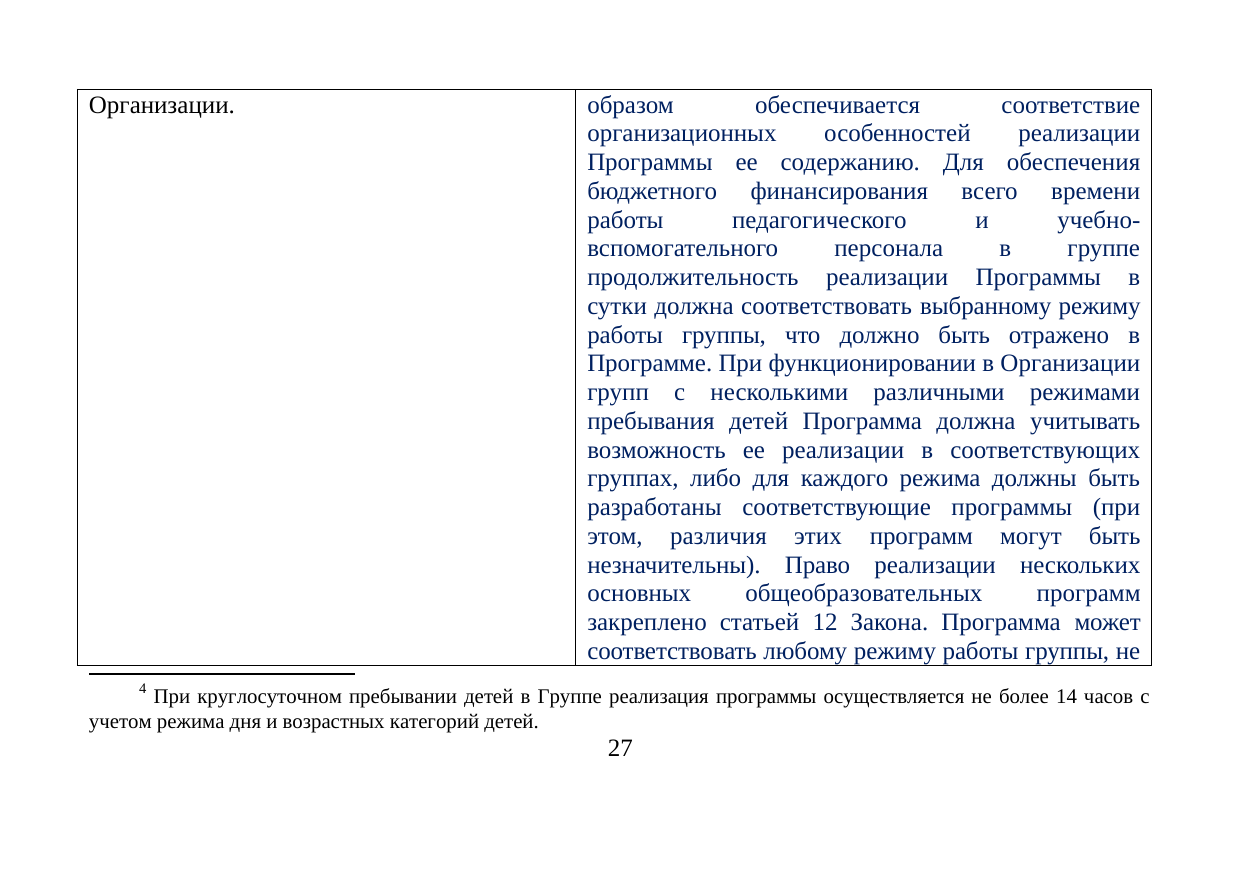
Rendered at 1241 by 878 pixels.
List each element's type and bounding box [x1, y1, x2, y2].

table_cell [78, 90, 575, 665]
table_cell [576, 90, 1151, 665]
